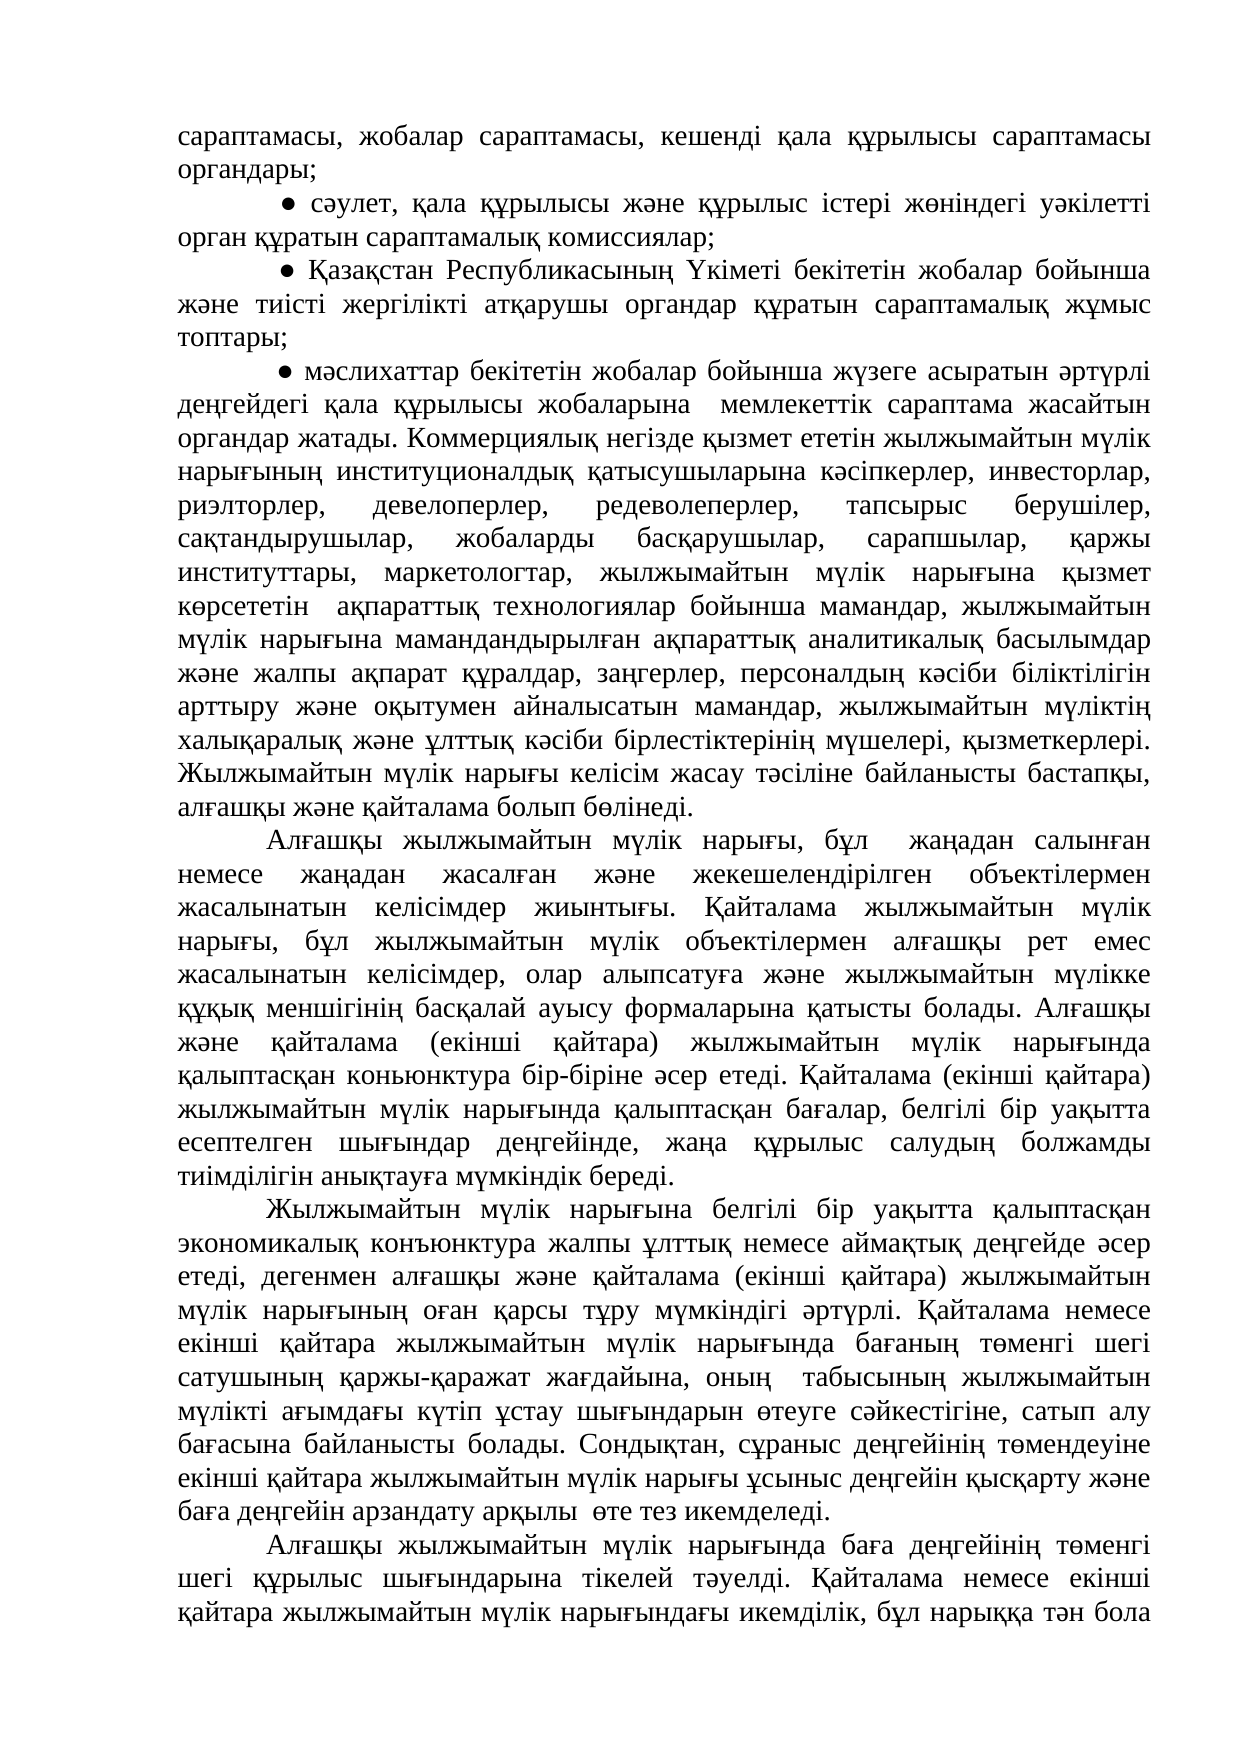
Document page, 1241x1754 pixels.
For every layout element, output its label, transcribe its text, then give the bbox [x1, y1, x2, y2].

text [177, 118, 1152, 185]
text ● мəслихаттар бекітетін жобалар бойынша жүзеге асыратын əртүрлі деңгейдегі қала құрылысы жобаларына мемлекеттік сараптама жасайтын органдар жатады. Коммерциялық негізде қызмет ететін жылжымайтын мүлік нарығының институционалдық қатысушыларына кəсіпкерлер, инвесторлар, риэлторлер, девелоперлер, редеволеперлер, тапсырыс берушілер, сақтандырушылар, жобаларды басқарушылар, сарапшылар, қаржы институттары, маркетологтар, жылжымайтын мүлік нарығына қызмет көрсететін ақпараттық технологиялар бойынша мамандар, жылжымайтын мүлік нарығына мамандандырылған ақпараттық аналитикалық басылымдар жəне жалпы ақпарат құралдар, заңгерлер, персоналдың кəсіби біліктілігін арттыру жəне оқытумен айналысатын мамандар, жылжымайтын мүліктің халықаралық жəне ұлттық кəсіби бірлестіктерінің мүшелері, қызметкерлері. Жылжымайтын мүлік нарығы келісім жасау тəсіліне байланысты бастапқы, алғашқы жəне қайталама болып бөлінеді. [177, 353, 1152, 822]
text ● Қазақстан Республикасының Үкіметі бекітетін жобалар бойынша жəне тиісті жергілікті атқарушы органдар құратын сараптамалық жұмыс топтары; [177, 252, 1152, 353]
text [177, 1527, 1152, 1627]
text Алғашқы жылжымайтын мүлік нарығы, бұл жаңадан салынған немесе жаңадан жасалған жəне жекешелендірілген объектілермен жасалынатын келісімдер жиынтығы. Қайталама жылжымайтын мүлік нарығы, бұл жылжымайтын мүлік объектілермен алғашқы рет емес жасалынатын келісімдер, олар алыпсатуға жəне жылжымайтын мүлікке құқық меншігінің басқалай ауысу формаларына қатысты болады. Алғашқы жəне қайталама (екінші қайтара) жылжымайтын мүлік нарығында қалыптасқан коньюнктура бір-біріне əсер етеді. Қайталама (екінші қайтара) жылжымайтын мүлік нарығында қалыптасқан бағалар, белгілі бір уақытта есептелген шығындар деңгейінде, жаңа құрылыс салудың болжамды тиімділігін анықтауға мүмкіндік береді. [177, 822, 1152, 1191]
text Жылжымайтын мүлік нарығына белгілі бір уақытта қалыптасқан экономикалық конъюнктура жалпы ұлттық немесе аймақтық деңгейде əсер етеді, дегенмен алғашқы жəне қайталама (екінші қайтара) жылжымайтын мүлік нарығының оған қарсы тұру мүмкіндігі əртүрлі. Қайталама немесе екінші қайтара жылжымайтын мүлік нарығында бағаның төменгі шегі сатушының қаржы-қаражат жағдайына, оның табысының жылжымайтын мүлікті ағымдағы күтіп ұстау шығындарын өтеуге сəйкестігіне, сатып алу бағасына байланысты болады. Сондықтан, сұраныс деңгейінің төмендеуіне екінші қайтара жылжымайтын мүлік нарығы ұсыныс деңгейін қысқарту жəне баға деңгейін арзандату арқылы өте тез икемделеді. [177, 1191, 1152, 1527]
text ● сəулет, қала құрылысы жəне құрылыс істері жөніндегі уəкілетті орган құратын сараптамалық комиссиялар; [177, 185, 1152, 252]
